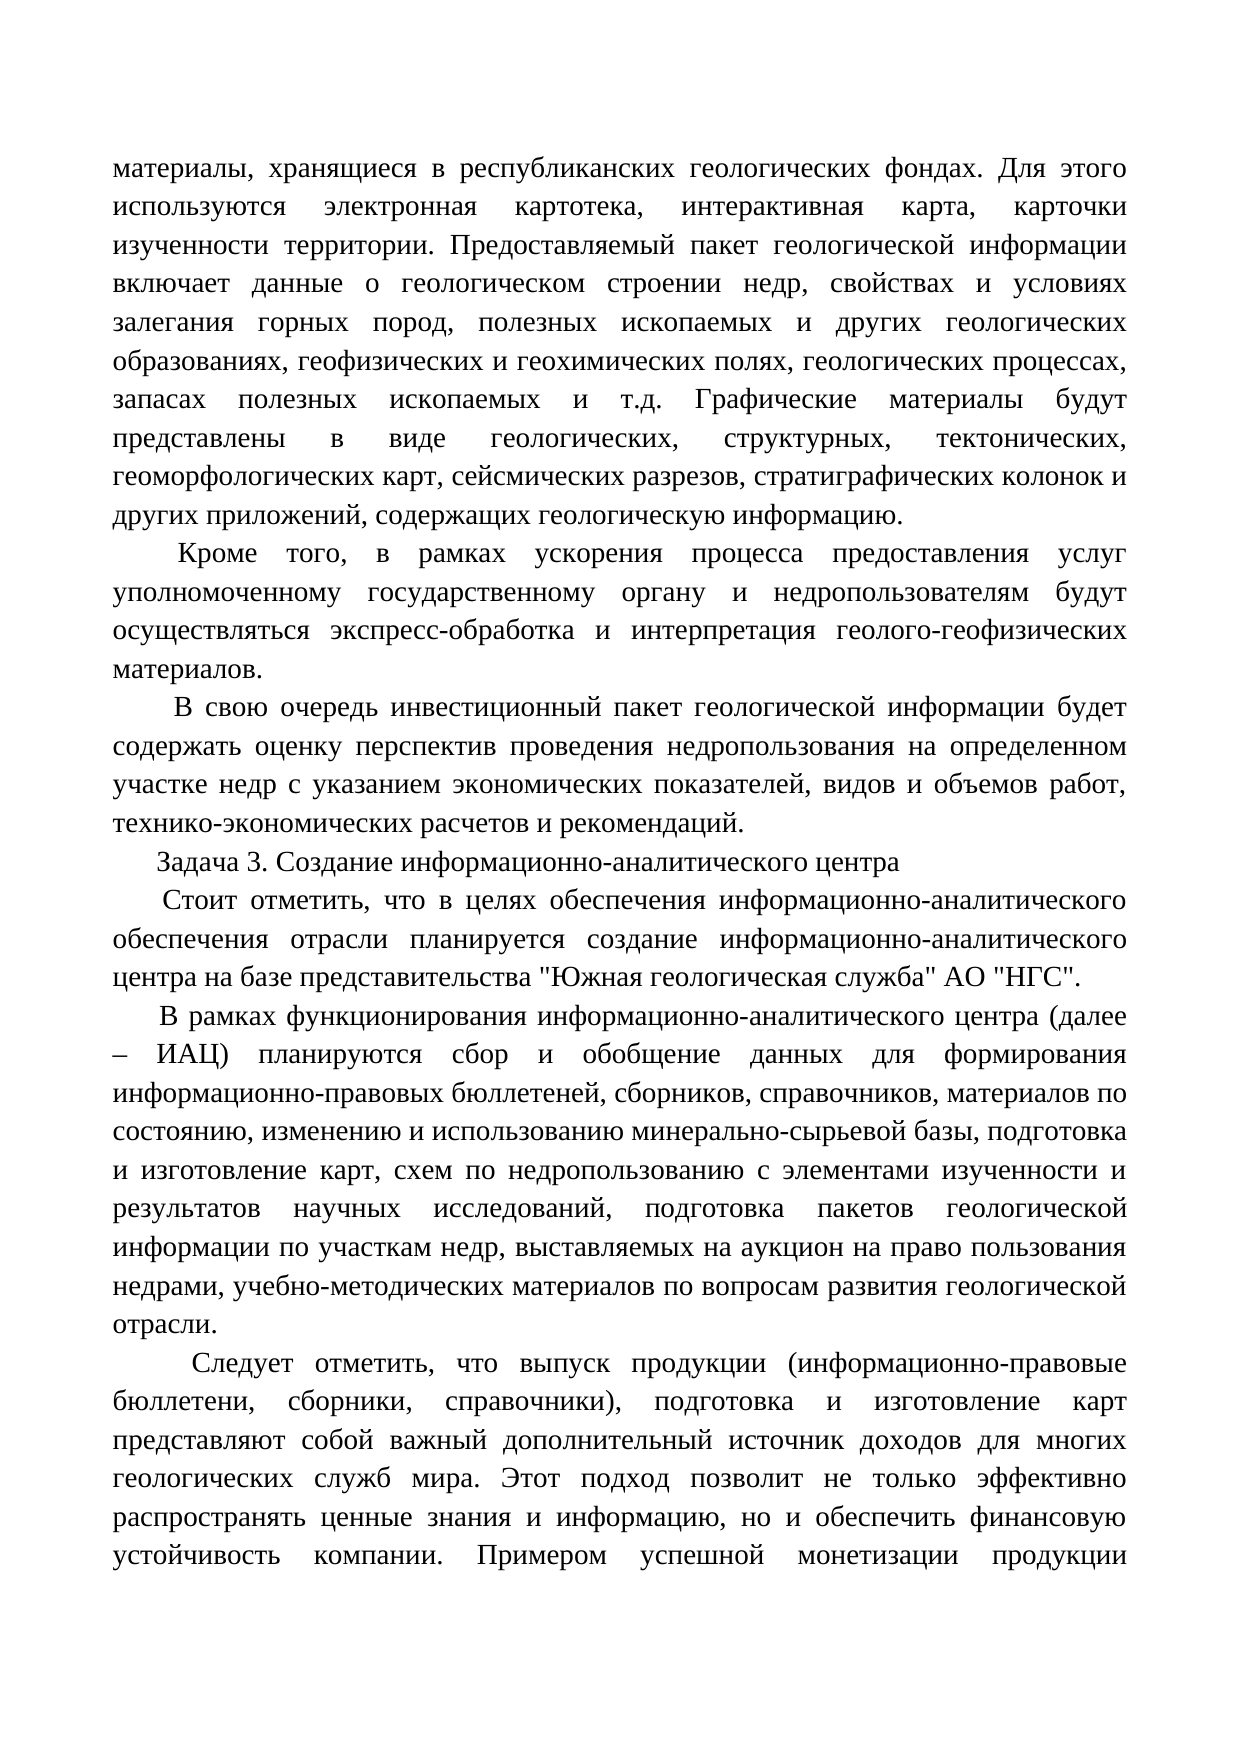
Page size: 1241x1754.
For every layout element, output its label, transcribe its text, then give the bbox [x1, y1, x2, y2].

text В рамках функционирования информационно-аналитического центра (далее – ИАЦ) планируются сбор и обобщение данных для формирования информационно-правовых бюллетеней, сборников, справочников, материалов по состоянию, изменению и использованию минерально-сырьевой базы, подготовка и изготовление карт, схем по недропользованию с элементами изученности и результатов научных исследований, подготовка пакетов геологической информации по участкам недр, выставляемых на аукцион на право пользования недрами, учебно-методических материалов по вопросам развития геологической отрасли. [112, 998, 1128, 1340]
text Стоит отметить, что в целях обеспечения информационно-аналитического обеспечения отрасли планируется создание информационно-аналитического центра на базе представительства "Южная геологическая служба" АО "НГС". [112, 882, 1128, 993]
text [112, 150, 1128, 530]
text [112, 1345, 1128, 1571]
text Задача 3. Создание информационно-аналитического центра [112, 844, 1128, 877]
text Кроме того, в рамках ускорения процесса предоставления услуг уполномоченному государственному органу и недропользователям будут осуществляться экспресс-обработка и интерпретация геолого-геофизических материалов. [112, 535, 1128, 684]
text В свою очередь инвестиционный пакет геологической информации будет содержать оценку перспектив проведения недропользования на определенном участке недр с указанием экономических показателей, видов и объемов работ, технико-экономических расчетов и рекомендаций. [112, 689, 1128, 839]
